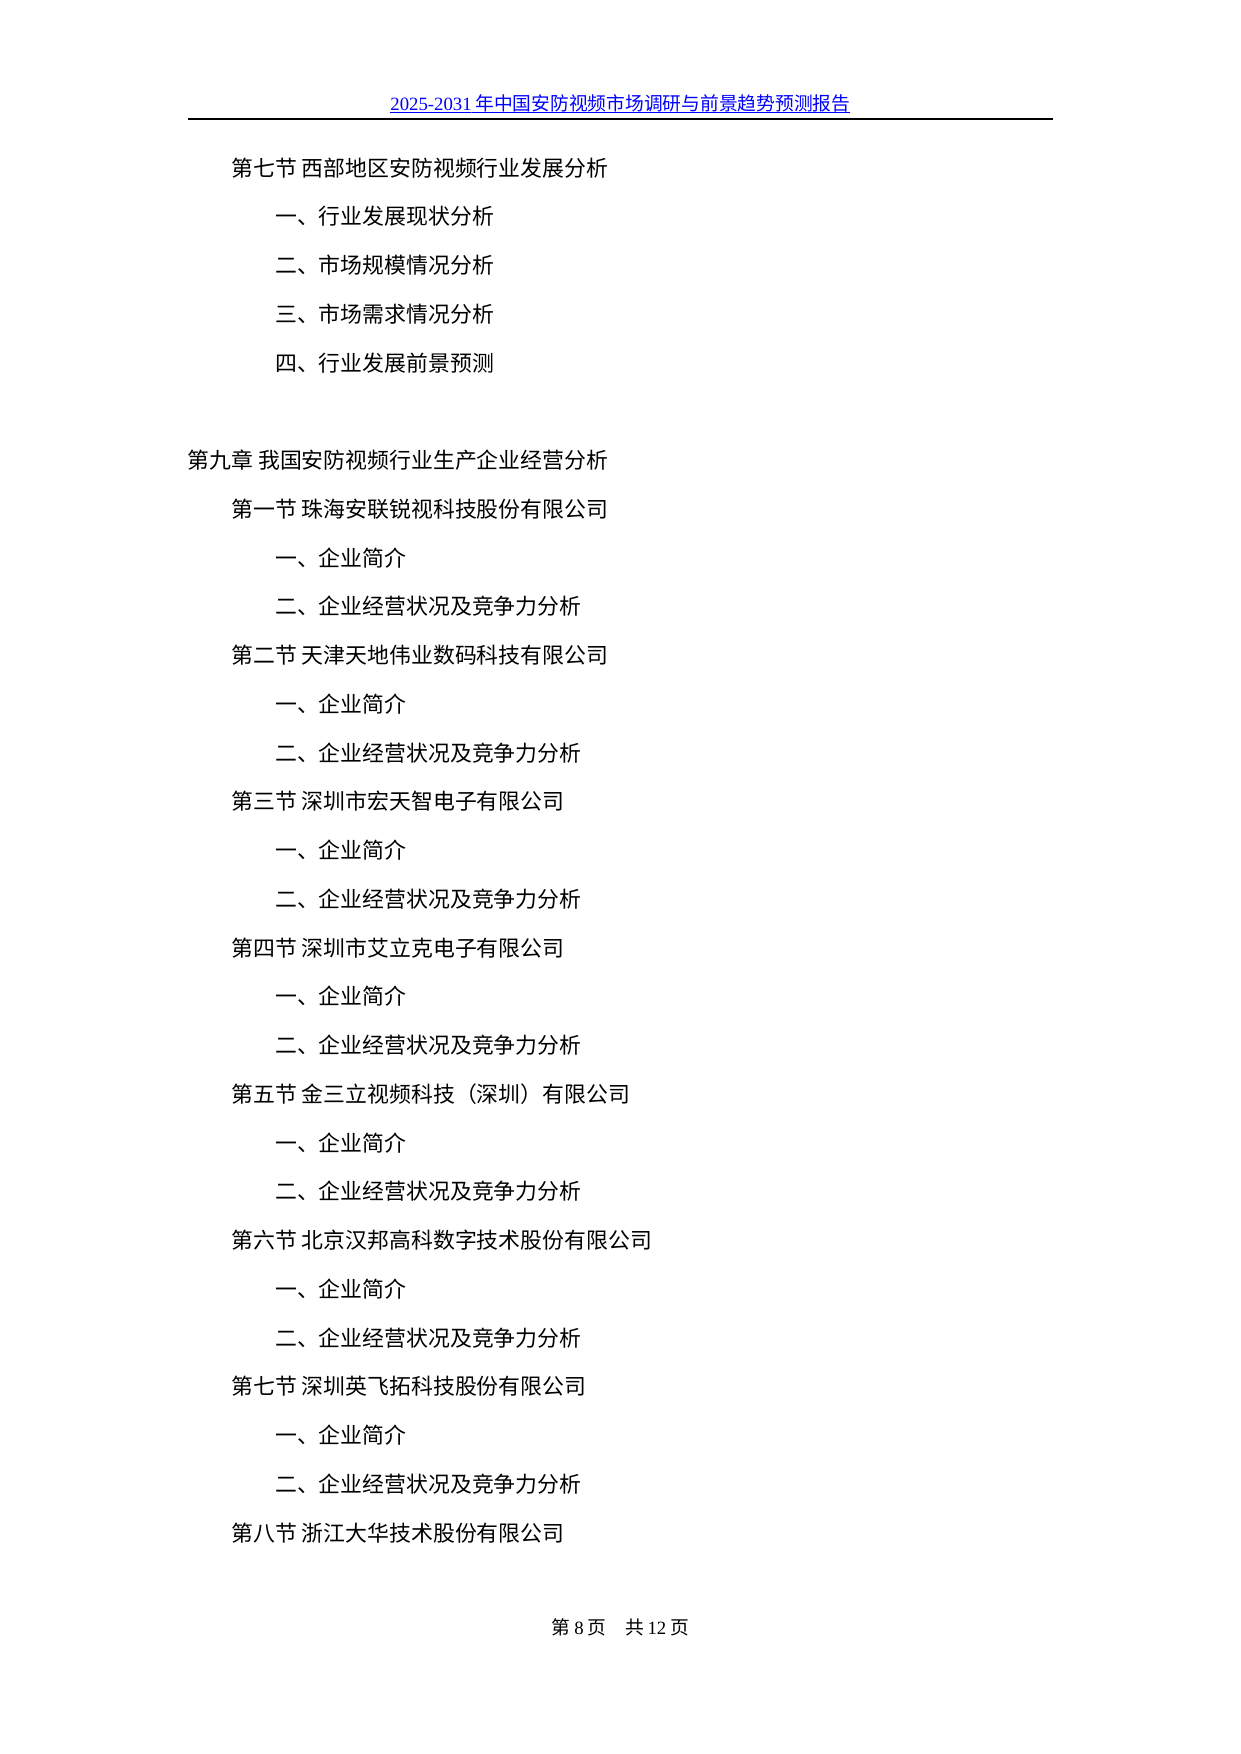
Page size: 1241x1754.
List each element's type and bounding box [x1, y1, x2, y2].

text [187, 150, 1053, 1548]
